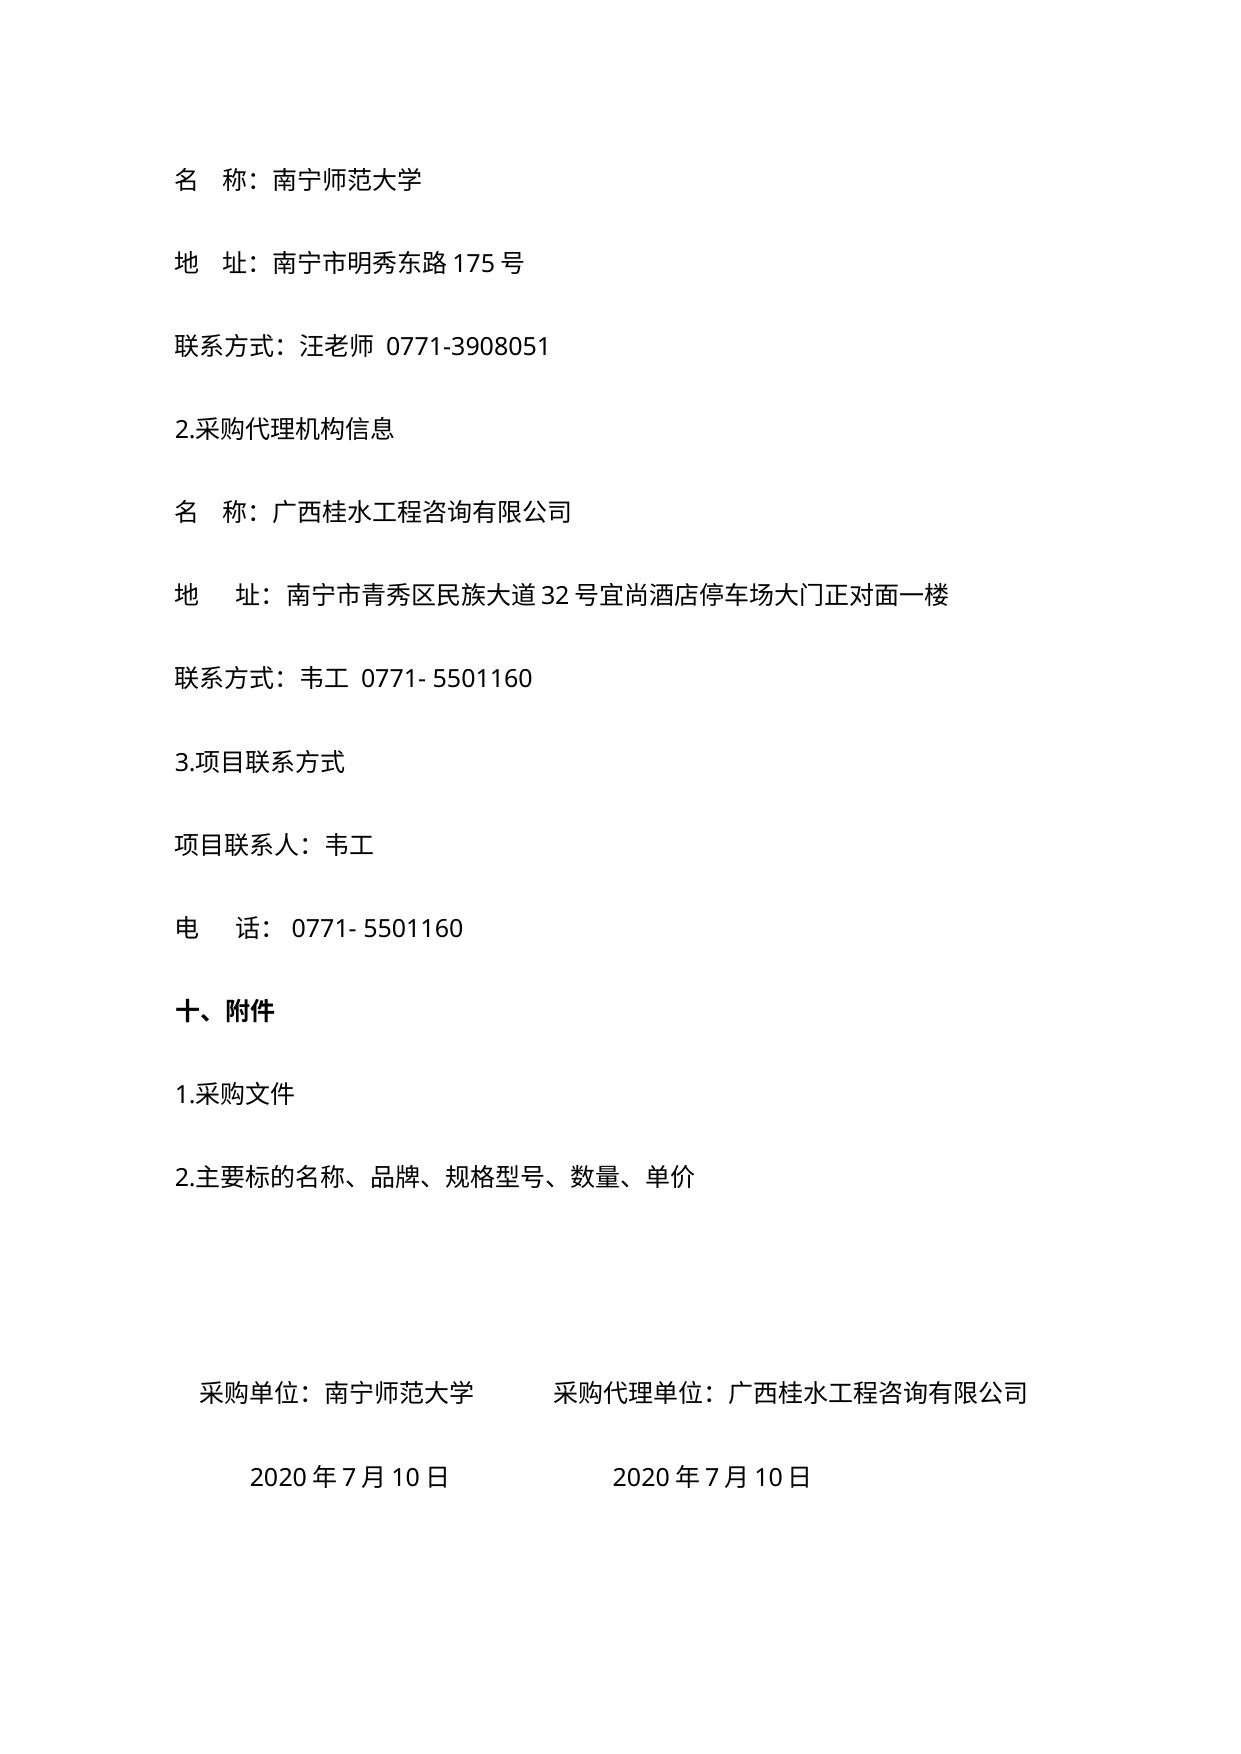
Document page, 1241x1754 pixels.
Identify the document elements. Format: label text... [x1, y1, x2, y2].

text 项目联系人：韦工 [124, 811, 1116, 876]
text 2.采购代理机构信息 [124, 395, 1116, 460]
text 2.主要标的名称、品牌、规格型号、数量、单价 [124, 1143, 1116, 1208]
text 电 话： 0771- 5501160 [124, 894, 1116, 959]
text 联系方式：汪老师 0771-3908051 [124, 312, 1116, 377]
text 1.采购文件 [124, 1060, 1116, 1125]
text 2020年7月10日 2020年7月10日 [124, 1443, 1116, 1508]
text 名 称：广西桂水工程咨询有限公司 [124, 478, 1116, 543]
text 十、附件 [124, 977, 1116, 1042]
text 联系方式：韦工 0771- 5501160 [124, 644, 1116, 709]
text 地 址：南宁市青秀区民族大道32号宜尚酒店停车场大门正对面一楼 [124, 561, 1116, 626]
text 名 称：南宁师范大学 [124, 146, 1116, 211]
text 地 址：南宁市明秀东路175号 [124, 229, 1116, 294]
text 采购单位：南宁师范大学 采购代理单位：广西桂水工程咨询有限公司 [124, 1359, 1116, 1424]
text 3.项目联系方式 [124, 728, 1116, 793]
